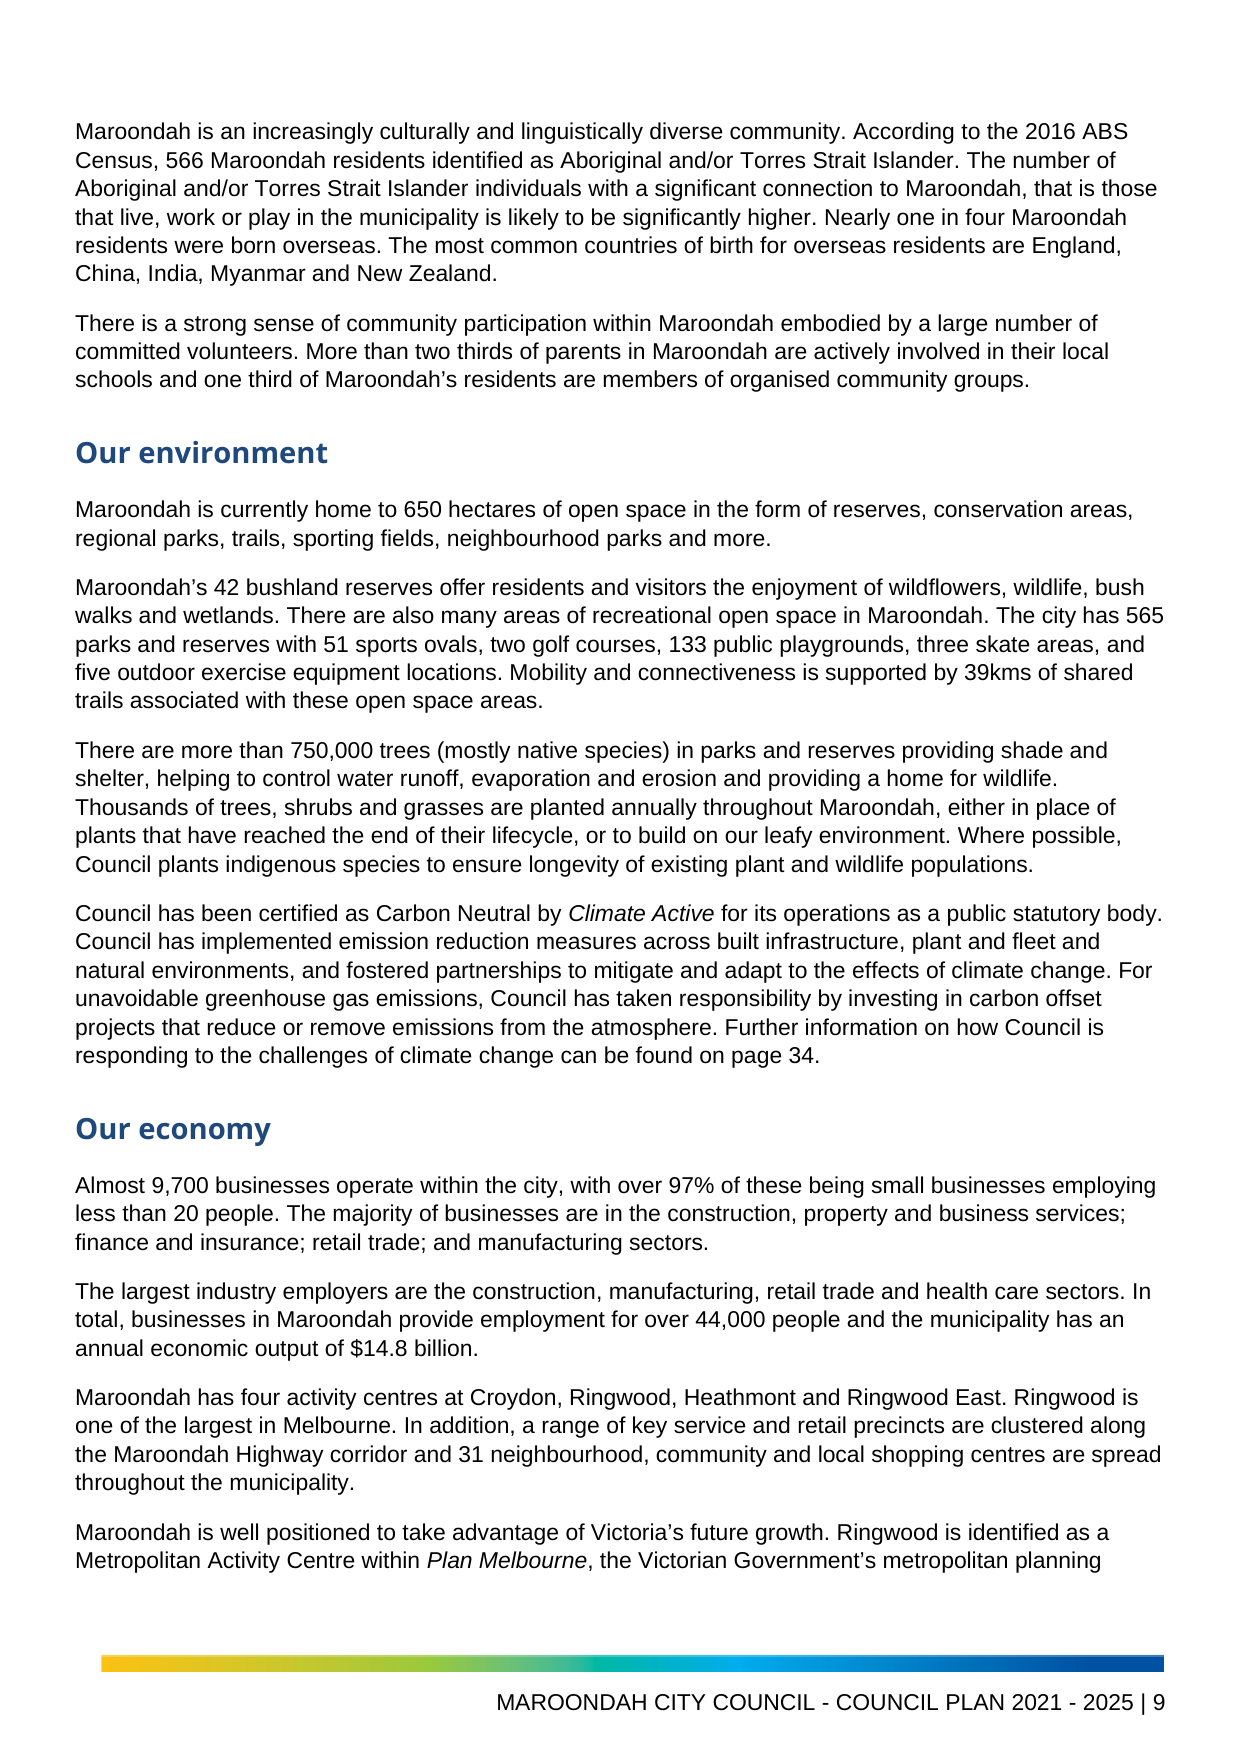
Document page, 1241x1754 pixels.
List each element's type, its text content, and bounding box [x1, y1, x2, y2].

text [75, 1518, 1165, 1573]
text Maroondah has four activity centres at Croydon, Ringwood, Heathmont and Ringwood East. Ringwood is one of the largest in Melbourne. In addition, a range of key service and retail precincts are clustered along the Maroondah Highway corridor and 31 neighbourhood, community and local shopping centres are spread throughout the municipality. [75, 1384, 1165, 1496]
text Maroondah is an increasingly culturally and linguistically diverse community. According to the 2016 ABS Census, 566 Maroondah residents identified as Aboriginal and/or Torres Strait Islander. The number of Aboriginal and/or Torres Strait Islander individuals with a significant connection to Maroondah, that is those that live, work or play in the municipality is likely to be significantly higher. Nearly one in four Maroondah residents were born overseas. The most common countries of birth for overseas residents are England, China, India, Myanmar and New Zealand. [75, 118, 1165, 287]
subtitle Our economy [75, 1108, 1165, 1148]
text Almost 9,700 businesses operate within the city, with over 97% of these being small businesses employing less than 20 people. The majority of businesses are in the construction, property and business services; finance and insurance; retail trade; and manufacturing sectors. [75, 1172, 1165, 1255]
text There is a strong sense of community participation within Maroondah embodied by a large number of committed volunteers. More than two thirds of parents in Maroondah are actively involved in their local schools and one third of Maroondah’s residents are members of organised community groups. [75, 309, 1165, 393]
text Council has been certified as Carbon Neutral by Climate Active for its operations as a public statutory body. Council has implemented emission reduction measures across built infrastructure, plant and fleet and natural environments, and fostered partnerships to mitigate and adapt to the effects of climate change. For unavoidable greenhouse gas emissions, Council has taken responsibility by investing in carbon offset projects that reduce or remove emissions from the atmosphere. Further information on how Council is responding to the challenges of climate change can be found on page 34. [75, 900, 1165, 1068]
picture [101, 1654, 1164, 1672]
text Maroondah is currently home to 650 hectares of open space in the form of reserves, conservation areas, regional parks, trails, sporting fields, neighbourhood parks and more. [75, 496, 1165, 551]
subtitle Our environment [75, 432, 1165, 472]
text Maroondah’s 42 bushland reserves offer residents and visitors the enjoyment of wildflowers, wildlife, bush walks and wetlands. There are also many areas of recreational open space in Maroondah. The city has 565 parks and reserves with 51 sports ovals, two golf courses, 133 public playgrounds, three skate areas, and five outdoor exercise equipment locations. Mobility and connectiveness is supported by 39kms of shared trails associated with these open space areas. [75, 574, 1165, 714]
text The largest industry employers are the construction, manufacturing, retail trade and health care sectors. In total, businesses in Maroondah provide employment for over 44,000 people and the municipality has an annual economic output of $14.8 billion. [75, 1278, 1165, 1361]
text There are more than 750,000 trees (mostly native species) in parks and reserves providing shade and shelter, helping to control water runoff, evaporation and erosion and providing a home for wildlife. Thousands of trees, shrubs and grasses are planted annually throughout Maroondah, either in place of plants that have reached the end of their lifecycle, or to build on our leafy environment. Where possible, Council plants indigenous species to ensure longevity of existing plant and wildlife populations. [75, 737, 1165, 877]
